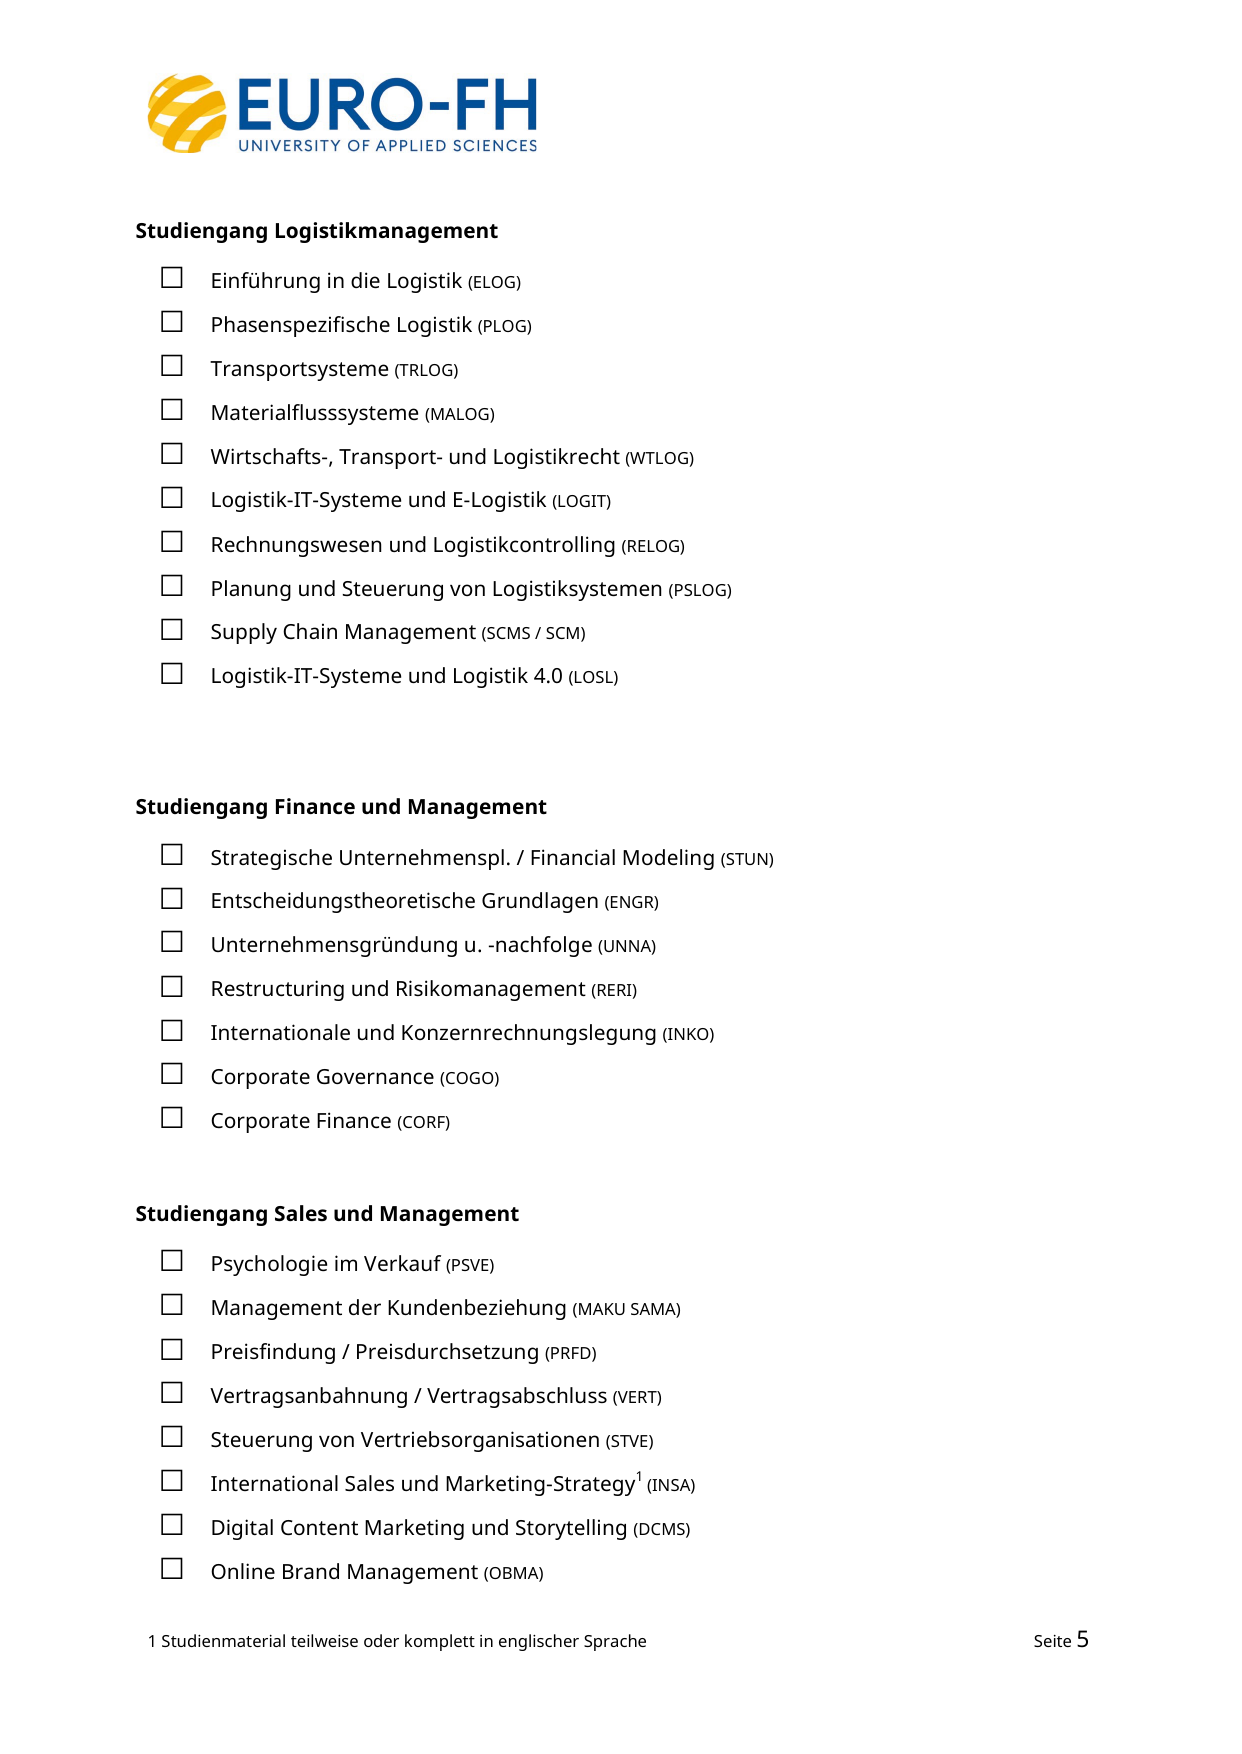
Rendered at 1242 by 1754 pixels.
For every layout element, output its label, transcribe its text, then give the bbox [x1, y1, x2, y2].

text Management der Kundenbeziehung (MAKU SAMA) [159, 1294, 1108, 1319]
text Corporate Governance (COGO) [159, 1064, 1108, 1088]
text Unternehmensgründung u. -nachfolge (UNNA) [159, 932, 1108, 956]
text Preisfindung / Preisdurchsetzung (PRFD) [159, 1339, 1108, 1363]
text Corporate Finance (CORF) [159, 1107, 1108, 1132]
subtitle Studiengang Logistikmanagement [135, 216, 1106, 244]
picture [147, 73, 537, 153]
text Transportsysteme (TRLOG) [159, 355, 1108, 380]
subtitle Studiengang Finance und Management [135, 792, 1106, 821]
text Wirtschafts-, Transport- und Logistikrecht (WTLOG) [159, 443, 1108, 468]
text Einführung in die Logistik (ELOG) [159, 267, 1108, 292]
text Online Brand Management (OBMA) [159, 1558, 1108, 1583]
text Rechnungswesen und Logistikcontrolling (RELOG) [159, 531, 1108, 556]
text Materialflusssysteme (MALOG) [159, 399, 1108, 424]
text Steuerung von Vertriebsorganisationen (STVE) [159, 1426, 1108, 1451]
text Logistik-IT-Systeme und Logistik 4.0 (LOSL) [159, 663, 1108, 687]
text International Sales und Marketing-Strategy1 (INSA) [159, 1471, 1108, 1495]
text Phasenspezifische Logistik (PLOG) [159, 311, 1108, 336]
text Entscheidungstheoretische Grundlagen (ENGR) [159, 888, 1108, 912]
text Restructuring und Risikomanagement (RERI) [159, 976, 1108, 1000]
text Psychologie im Verkauf (PSVE) [159, 1251, 1108, 1275]
text Supply Chain Management (SCMS / SCM) [159, 619, 1108, 643]
text Planung und Steuerung von Logistiksystemen (PSLOG) [159, 575, 1108, 599]
subtitle Studiengang Sales und Management [135, 1199, 1106, 1228]
text Vertragsanbahnung / Vertragsabschluss (VERT) [159, 1383, 1108, 1407]
text Digital Content Marketing und Storytelling (DCMS) [159, 1514, 1108, 1539]
text Strategische Unternehmenspl. / Financial Modeling (STUN) [159, 844, 1108, 868]
text Logistik-IT-Systeme und E-Logistik (LOGIT) [159, 487, 1108, 511]
text Internationale und Konzernrechnungslegung (INKO) [159, 1020, 1108, 1044]
